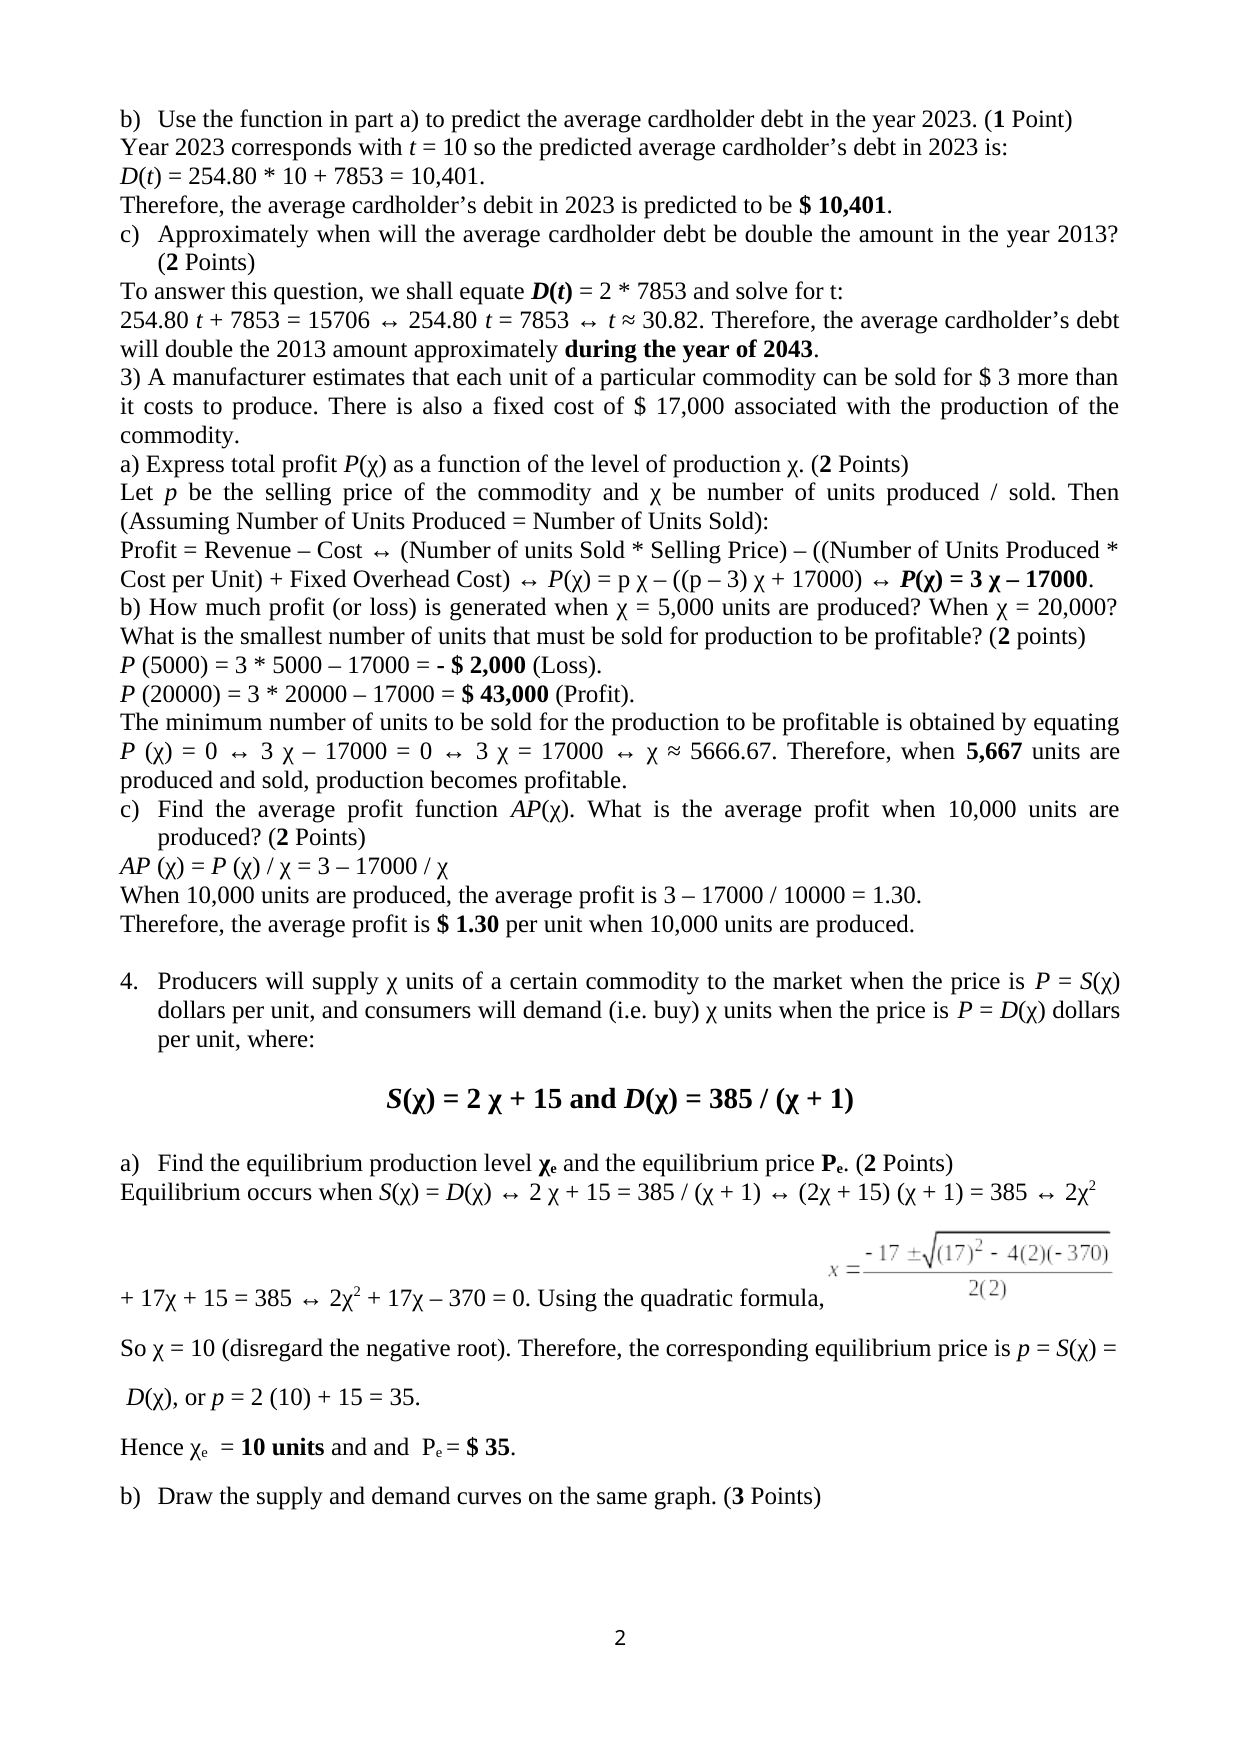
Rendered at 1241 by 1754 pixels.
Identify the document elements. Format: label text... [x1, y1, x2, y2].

text D(χ), or p = 2 (10) + 15 = 35. [120, 1382, 1120, 1411]
text + 17χ + 15 = 385 ↔ 2χ2 + 17χ – 370 = 0. Using the quadratic formula, [120, 1227, 1120, 1312]
text AP (χ) = P (χ) / χ = 3 – 17000 / χ [120, 851, 1120, 880]
list Draw the supply and demand curves on the same graph. (3 Points) [120, 1481, 1120, 1510]
list Approximately when will the average cardholder debt be double the amount in the year 2013? (2 Points) [120, 219, 1120, 276]
list Find the equilibrium production level χe and the equilibrium price Pe. (2 Points) [120, 1148, 1120, 1177]
text When 10,000 units are produced, the average profit is 3 – 17000 / 10000 = 1.30. [120, 880, 1120, 909]
list Producers will supply χ units of a certain commodity to the market when the price is P = S(χ) dollars per unit, and consumers will demand (i.e. buy) χ units when the price is P = D(χ) dollars per unit, where: [120, 966, 1120, 1052]
text The minimum number of units to be sold for the production to be profitable is obtained by equating P (χ) = 0 ↔ 3 χ – 17000 = 0 ↔ 3 χ = 17000 ↔ χ ≈ 5666.67. Therefore, when 5,667 units are produced and sold, production becomes profitable. [120, 707, 1120, 794]
text Therefore, the average profit is $ 1.30 per unit when 10,000 units are produced. [120, 909, 1120, 937]
text To answer this question, we shall equate D(t) = 2 * 7853 and solve for t: [120, 276, 1120, 305]
text S(χ) = 2 χ + 15 and D(χ) = 385 / (χ + 1) [120, 1081, 1120, 1115]
list Find the average profit function AP(χ). What is the average profit when 10,000 units are produced? (2 Points) [120, 794, 1120, 851]
text a) Express total profit P(χ) as a function of the level of production χ. (2 Points) [120, 449, 1120, 477]
text Therefore, the average cardholder’s debit in 2023 is predicted to be $ 10,401. [120, 190, 1120, 219]
text b) How much profit (or loss) is generated when χ = 5,000 units are produced? When χ = 20,000? What is the smallest number of units that must be sold for production to be profitable? (2 points) [120, 592, 1120, 650]
text Hence χe = 10 units and and Pe = $ 35. [120, 1432, 1120, 1461]
text Let p be the selling price of the commodity and χ be number of units produced / sold. Then (Assuming Number of Units Produced = Number of Units Sold): [120, 477, 1120, 535]
text Year 2023 corresponds with t = 10 so the predicted average cardholder’s debt in 2023 is: [120, 132, 1120, 161]
text So χ = 10 (disregard the negative root). Therefore, the corresponding equilibrium price is p = S(χ) = [120, 1333, 1120, 1361]
list Use the function in part a) to predict the average cardholder debt in the year 2023. (1 Point) [120, 104, 1120, 132]
text Profit = Revenue – Cost ↔ (Number of units Sold * Selling Price) – ((Number of Units Produced * Cost per Unit) + Fixed Overhead Cost) ↔ P(χ) = p χ – ((p – 3) χ + 17000) ↔ P(χ) = 3 χ – 17000. [120, 535, 1120, 592]
text P (20000) = 3 * 20000 – 17000 = $ 43,000 (Profit). [120, 679, 1120, 707]
text 254.80 t + 7853 = 15706 ↔ 254.80 t = 7853 ↔ t ≈ 30.82. Therefore, the average cardholder’s debt will double the 2013 amount approximately during the year of 2043. [120, 305, 1120, 362]
text Equilibrium occurs when S(χ) = D(χ) ↔ 2 χ + 15 = 385 / (χ + 1) ↔ (2χ + 15) (χ + 1) = 385 ↔ 2χ2 [120, 1177, 1120, 1206]
text P (5000) = 3 * 5000 – 17000 = - $ 2,000 (Loss). [120, 650, 1120, 679]
text D(t) = 254.80 * 10 + 7853 = 10,401. [120, 161, 1120, 190]
text 3) A manufacturer estimates that each unit of a particular commodity can be sold for $ 3 more than it costs to produce. There is also a fixed cost of $ 17,000 associated with the production of the commodity. [120, 362, 1120, 449]
